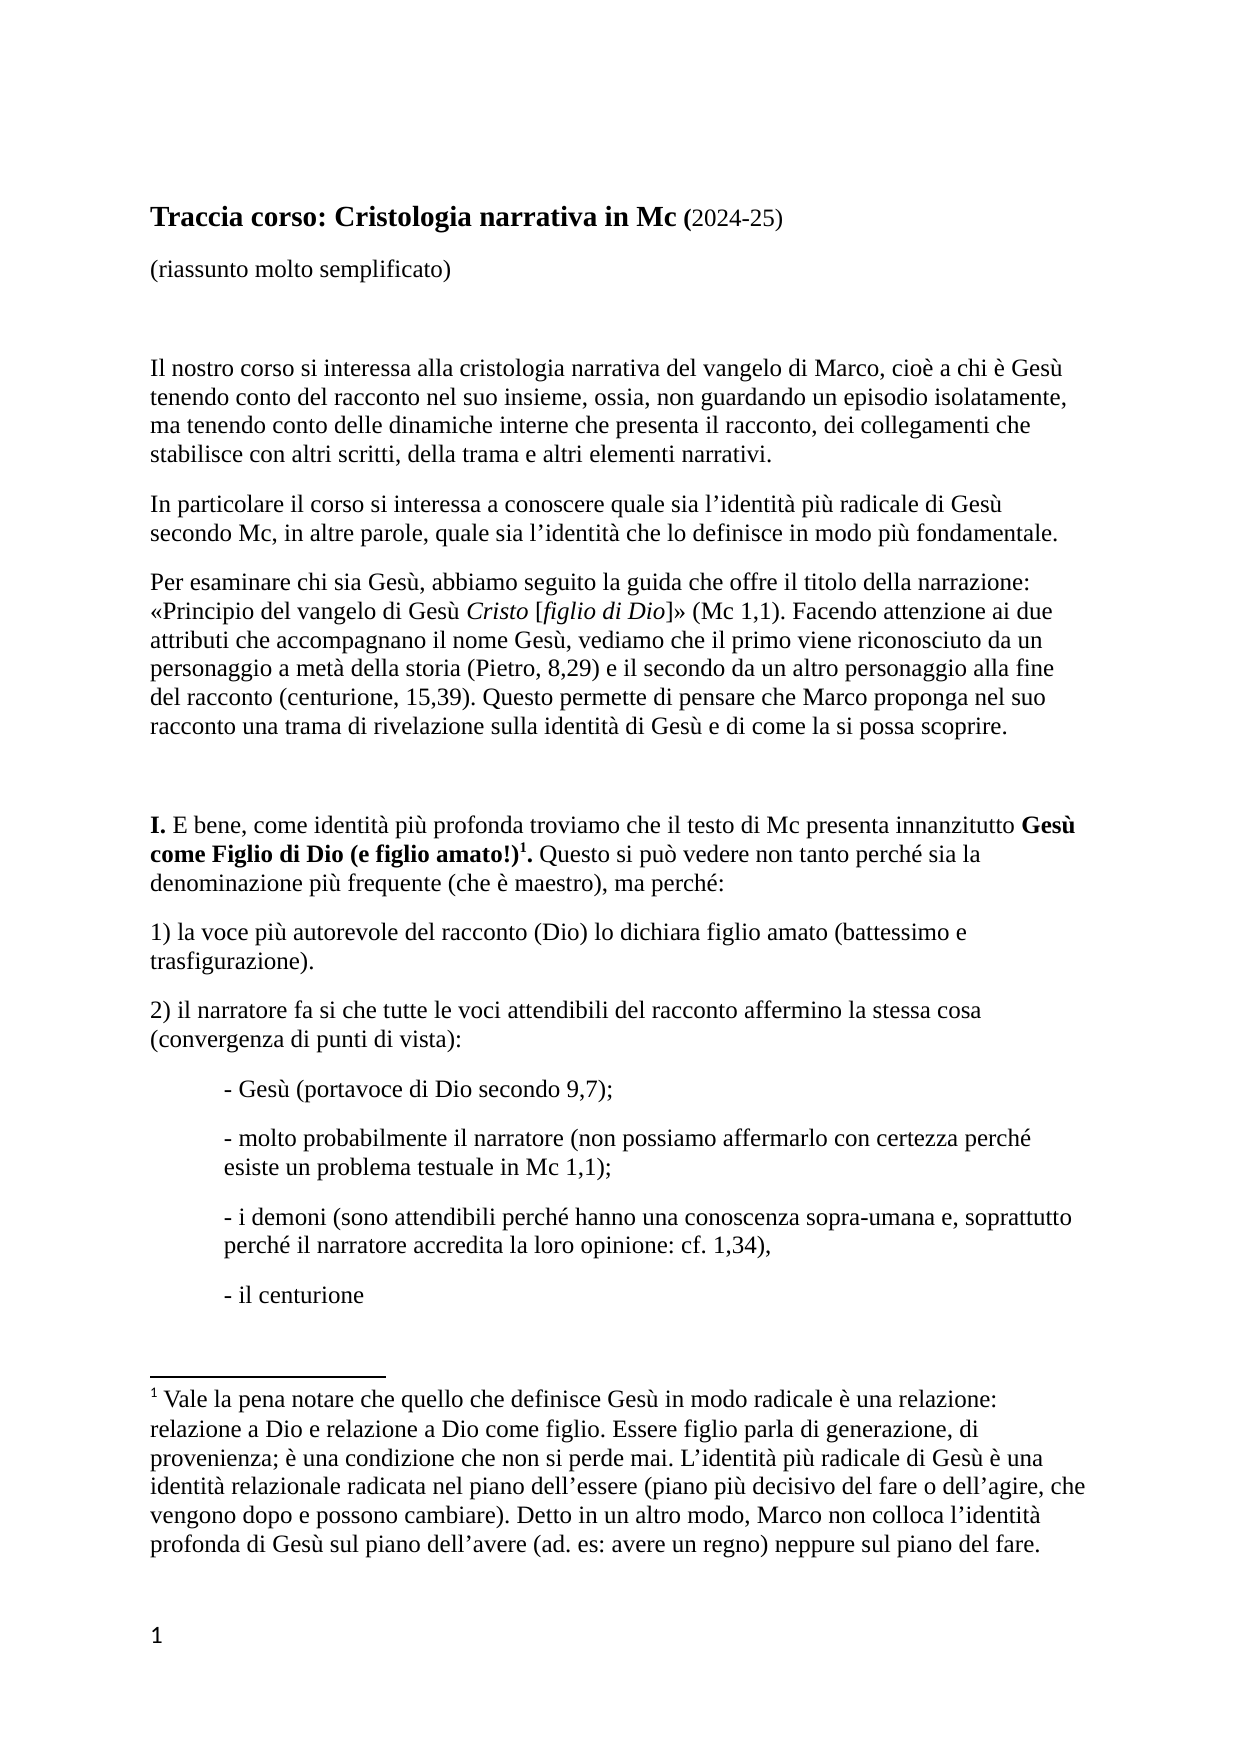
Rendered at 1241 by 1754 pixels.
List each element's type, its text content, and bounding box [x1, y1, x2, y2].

text - i demoni (sono attendibili perché hanno una conoscenza sopra-umana e, soprattutto perché il narratore accredita la loro opinione: cf. 1,34), [224, 1202, 1090, 1259]
text (riassunto molto semplificato) [150, 254, 1090, 283]
text Per esaminare chi sia Gesù, abbiamo seguito la guida che offre il titolo della narrazione: «Principio del vangelo di Gesù Cristo [figlio di Dio]» (Mc 1,1). Facendo attenzione ai due attributi che accompagnano il nome Gesù, vediamo che il primo viene riconosciuto da un personaggio a metà della storia (Pietro, 8,29) e il secondo da un altro personaggio alla fine del racconto (centurione, 15,39). Questo permette di pensare che Marco proponga nel suo racconto una trama di rivelazione sulla identità di Gesù e di come la si possa scoprire. [150, 567, 1090, 740]
text - molto probabilmente il narratore (non possiamo affermarlo con certezza perché esiste un problema testuale in Mc 1,1); [224, 1123, 1090, 1181]
text In particolare il corso si interessa a conoscere quale sia l’identità più radicale di Gesù secondo Mc, in altre parole, quale sia l’identità che lo definisce in modo più fondamentale. [150, 489, 1090, 546]
text Il nostro corso si interessa alla cristologia narrativa del vangelo di Marco, cioè a chi è Gesù tenendo conto del racconto nel suo insieme, ossia, non guardando un episodio isolatamente, ma tenendo conto delle dinamiche interne che presenta il racconto, dei collegamenti che stabilisce con altri scritti, della trama e altri elementi narrativi. [150, 353, 1090, 468]
text Traccia corso: Cristologia narrativa in Mc (2024-25) [150, 199, 1090, 233]
text 2) il narratore fa si che tutte le voci attendibili del racconto affermino la stessa cosa (convergenza di punti di vista): [150, 996, 1090, 1053]
text - il centurione [150, 1280, 1090, 1309]
text I. E bene, come identità più profonda troviamo che il testo di Mc presenta innanzitutto Gesù come Figlio di Dio (e figlio amato!). Questo si può vedere non tanto perché sia la denominazione più frequente (che è maestro), ma perché: [150, 810, 1090, 896]
text 1) la voce più autorevole del racconto (Dio) lo dichiara figlio amato (battessimo e trasfigurazione). [150, 917, 1090, 975]
text - Gesù (portavoce di Dio secondo 9,7); [150, 1074, 1090, 1103]
